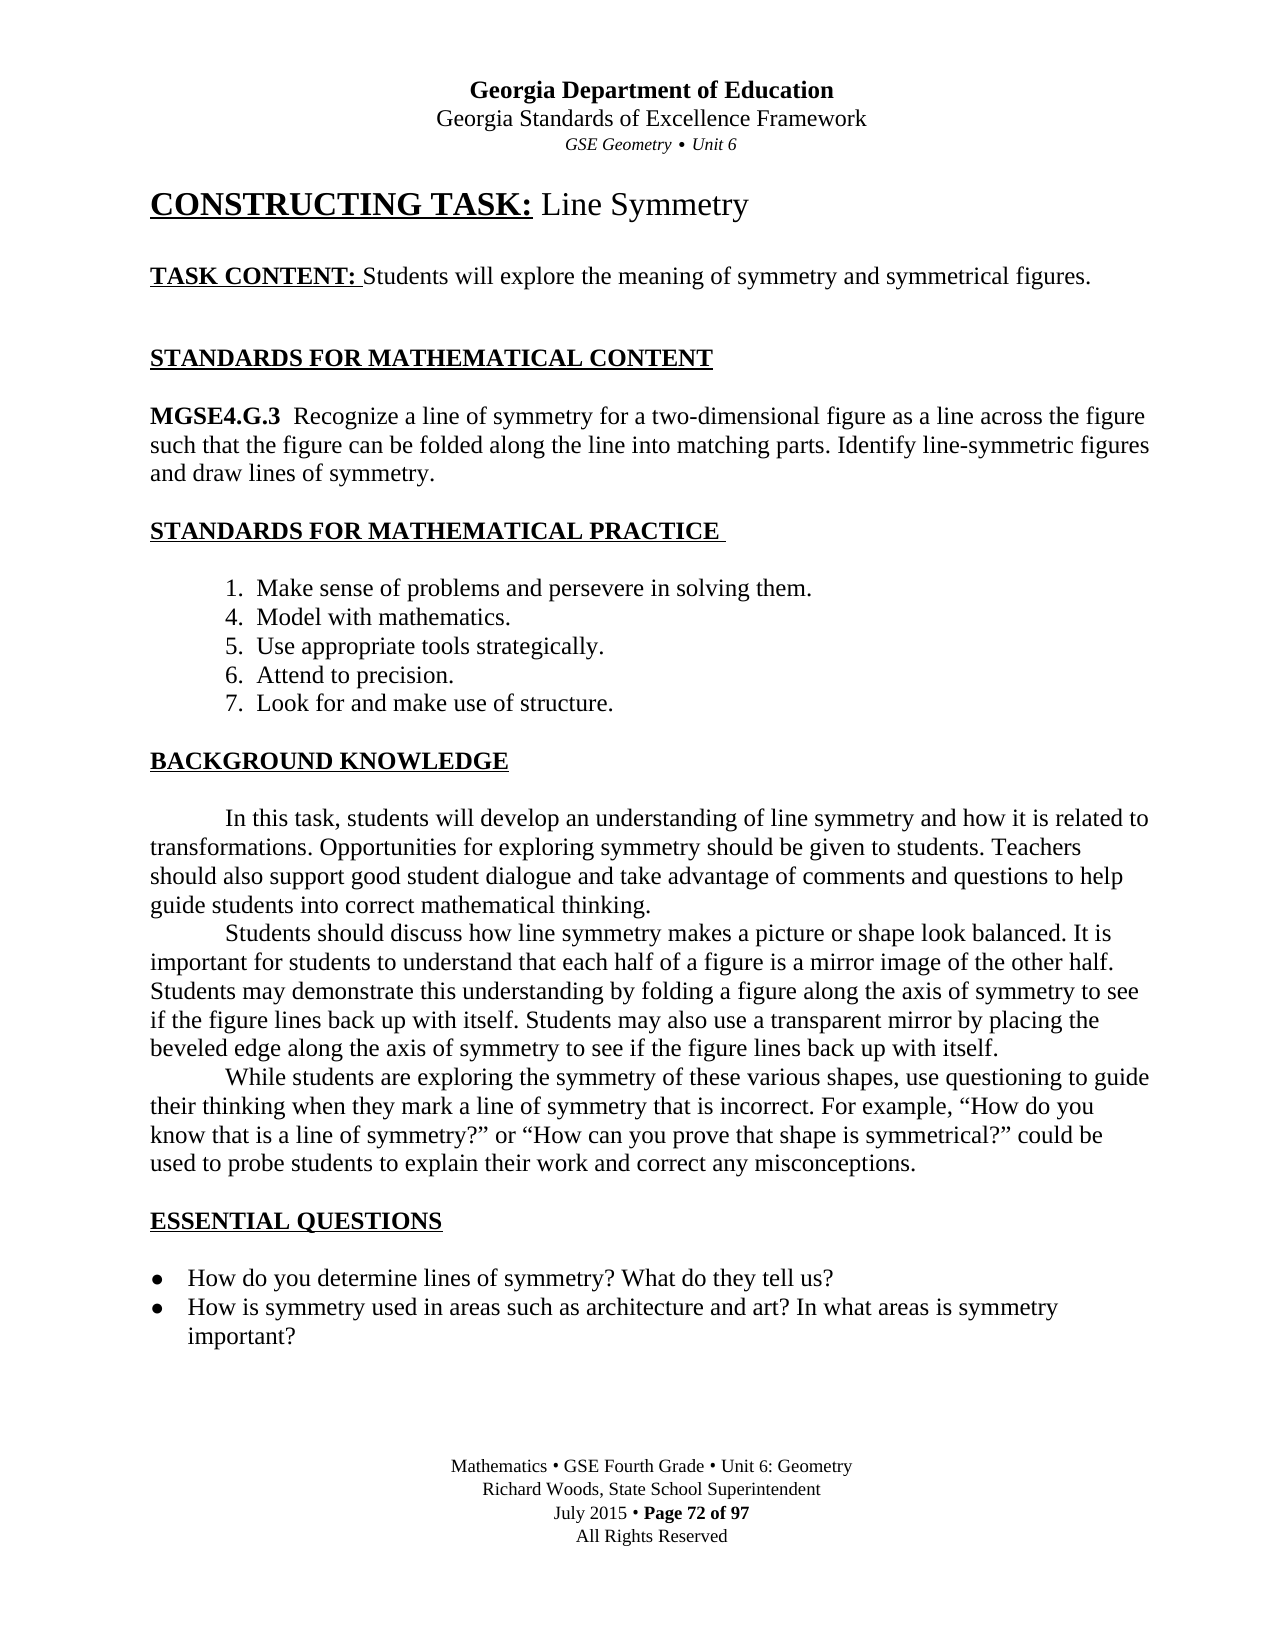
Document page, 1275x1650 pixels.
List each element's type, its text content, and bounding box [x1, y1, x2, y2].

text 7. Look for and make use of structure. [225, 688, 1153, 717]
text TASK CONTENT: Students will explore the meaning of symmetry and symmetrical figures. [150, 261, 1153, 290]
text MGSE4.G.3 Recognize a line of symmetry for a two-dimensional figure as a line across the figure such that the figure can be folded along the line into matching parts. Identify line-symmetric figures and draw lines of symmetry. [150, 401, 1153, 487]
text BACKGROUND KNOWLEDGE [150, 746, 1153, 775]
text STANDARDS FOR MATHEMATICAL CONTENT [150, 343, 1153, 372]
text 4. Model with mathematics. [225, 602, 1153, 631]
list How is symmetry used in areas such as architecture and art? In what areas is symmetry important? [150, 1292, 1153, 1350]
text In this task, students will develop an understanding of line symmetry and how it is related to transformations. Opportunities for exploring symmetry should be given to students. Teachers should also support good student dialogue and take advantage of comments and questions to help guide students into correct mathematical thinking. [150, 803, 1153, 918]
text 1. Make sense of problems and persevere in solving them. [225, 573, 1153, 602]
text CONSTRUCTING TASK: Line Symmetry [150, 184, 1153, 223]
text 5. Use appropriate tools strategically. [225, 631, 1153, 660]
text Students should discuss how line symmetry makes a picture or shape look balanced. It is important for students to understand that each half of a figure is a mirror image of the other half. Students may demonstrate this understanding by folding a figure along the axis of symmetry to see if the figure lines back up with itself. Students may also use a transparent mirror by placing the beveled edge along the axis of symmetry to see if the figure lines back up with itself. [150, 918, 1153, 1062]
text ESSENTIAL QUESTIONS [150, 1206, 1153, 1235]
list How do you determine lines of symmetry? What do they tell us? [150, 1263, 1153, 1292]
text While students are exploring the symmetry of these various shapes, use questioning to guide their thinking when they mark a line of symmetry that is incorrect. For example, “How do you know that is a line of symmetry?” or “How can you prove that shape is symmetrical?” could be used to probe students to explain their work and correct any misconceptions. [150, 1062, 1153, 1177]
text STANDARDS FOR MATHEMATICAL PRACTICE [150, 516, 1153, 545]
text 6. Attend to precision. [225, 660, 1153, 688]
